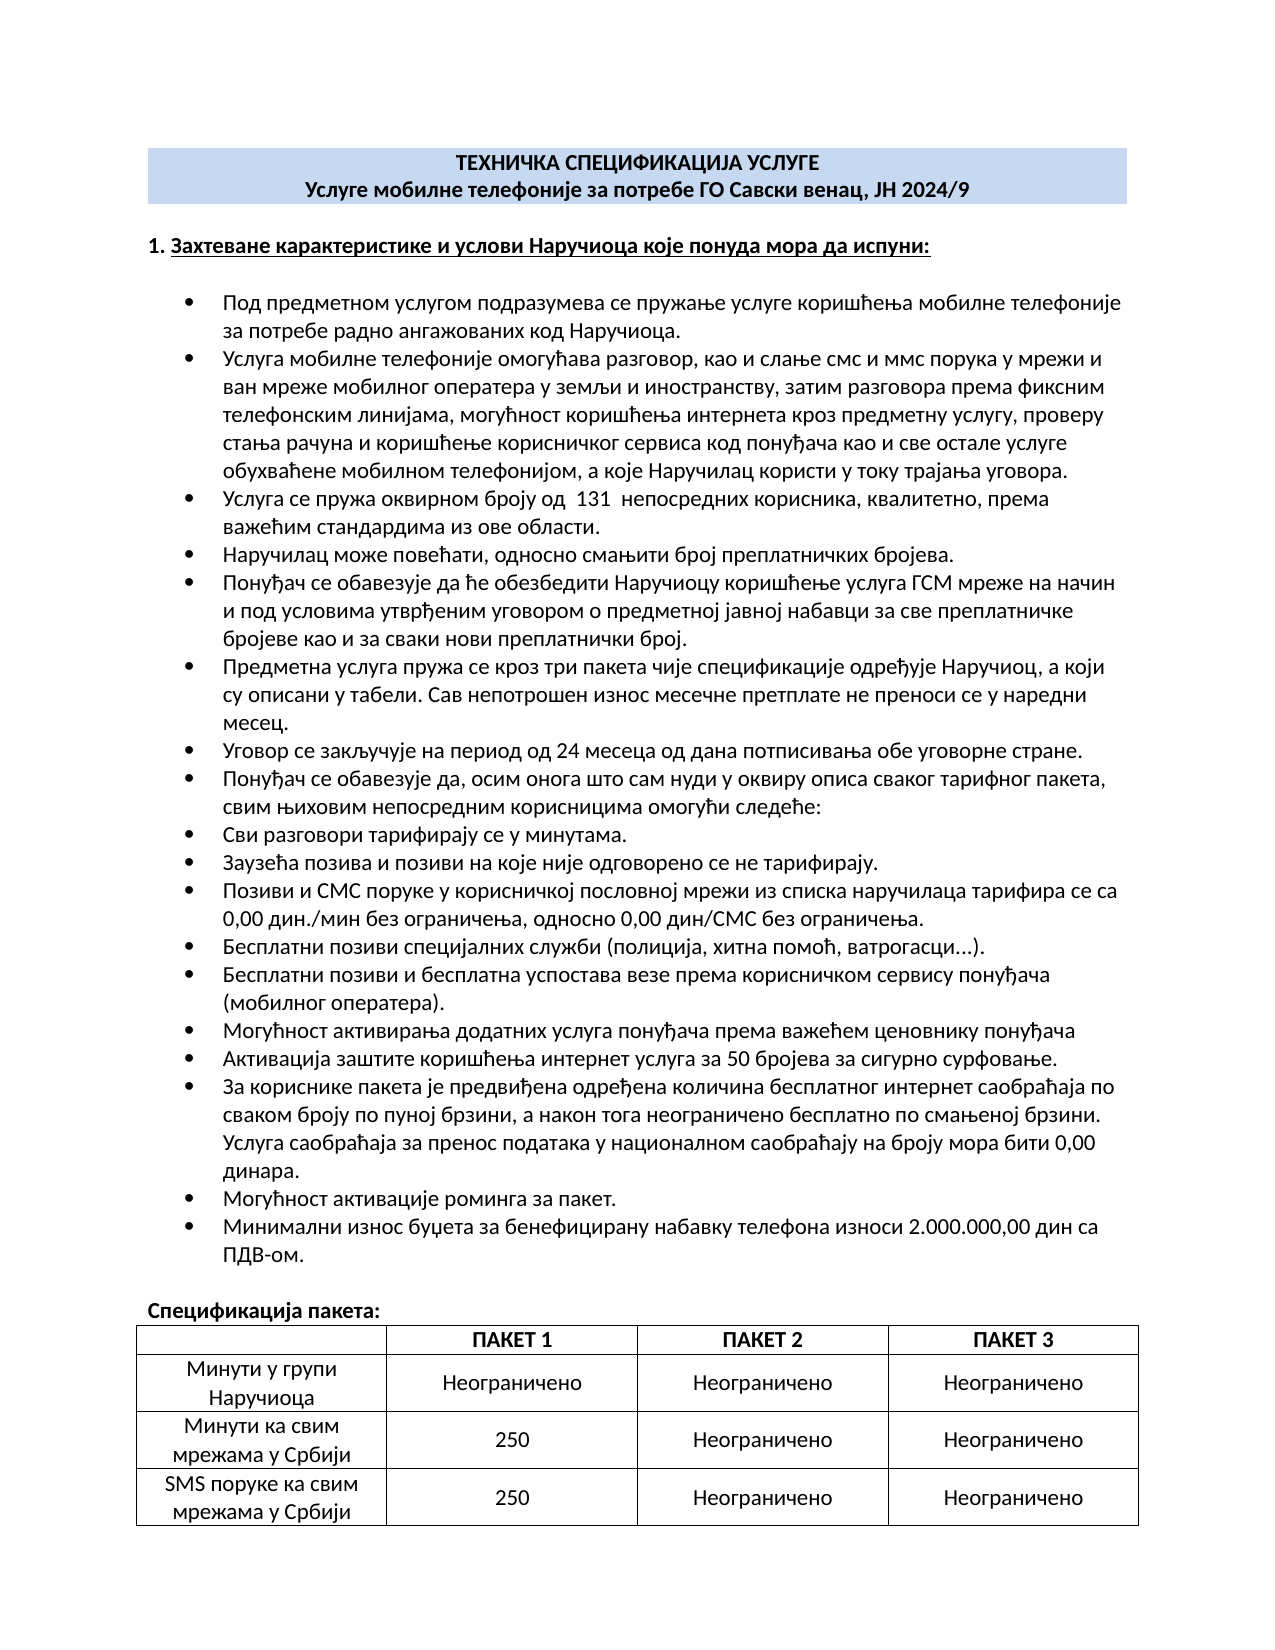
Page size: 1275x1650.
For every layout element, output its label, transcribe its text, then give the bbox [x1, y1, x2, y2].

text Спецификација пакета: [148, 1296, 1127, 1324]
list Понуђач се обавезује да ће обезбедити Наручиоцу коришћење услуга ГСМ мреже на начин и под условима утврђеним уговором о предметној јавној набавци за све преплатничке бројеве као и за сваки нови преплатнички број. [185, 568, 1127, 652]
table_cell Неограничено [889, 1355, 1138, 1411]
table_cell Неограничено [889, 1412, 1138, 1468]
table_cell Неограничено [889, 1469, 1138, 1525]
table_cell Минути у групи Наручиоца [137, 1355, 386, 1411]
text 1. Захтеване карактеристике и услови Наручиоца које понуда мора да испуни: [148, 232, 1127, 260]
table_cell Минути ка свим мрежама у Србији [137, 1412, 386, 1468]
table_header ПАКЕТ 3 [889, 1326, 1138, 1353]
list Активација заштите коришћења интернет услуга за 50 бројева за сигурно сурфовање. [185, 1044, 1127, 1072]
list Услуга мобилне телефоније омогућава разговор, као и слање смс и ммс порука у мрежи и ван мреже мобилног оператера у земљи и иностранству, затим разговора према фиксним телефонским линијама, могућност коришћења интернета кроз предметну услугу, проверу стања рачуна и коришћење корисничког сервиса код понуђача као и све остале услуге обухваћене мобилном телефонијом, а које Наручилац користи у току трајања уговора. [185, 344, 1127, 484]
list Наручилац може повећати, односно смањити број преплатничких бројева. [185, 540, 1127, 568]
list За кориснике пакета је предвиђена одређена количина бесплатног интернет саобраћаја по сваком броју по пуној брзини, а након тога неограничено бесплатно по смањеној брзини. Услуга саобраћаја за пренос података у националном саобраћају на броју мора бити 0,00 динара. [185, 1072, 1127, 1184]
text ТЕХНИЧКА СПЕЦИФИКАЦИЈА УСЛУГЕ [148, 148, 1127, 176]
list Сви разговори тарифирају се у минутама. [185, 820, 1127, 848]
table_cell Неограничено [638, 1469, 888, 1525]
list Услуга се пружа оквирном броју од 131 непосредних корисника, квалитетно, према важећим стандардима из ове области. [185, 484, 1127, 540]
table_header ПАКЕТ 1 [387, 1326, 637, 1353]
list Минимални износ буџета за бенефицирану набавку телефона износи 2.000.000,00 дин са ПДВ-ом. [185, 1212, 1127, 1268]
list Могућност активације роминга за пакет. [185, 1184, 1127, 1212]
list Предметна услуга пружа се кроз три пакета чије спецификације одређује Наручиоц, а који су описани у табели. Сав непотрошен износ месечне претплате не преноси се у наредни месец. [185, 652, 1127, 736]
table_cell Неограничено [387, 1355, 637, 1411]
table_cell SMS поруке ка свим мрежама у Србији [137, 1469, 386, 1525]
table_cell Неограничено [638, 1355, 888, 1411]
table_header ПАКЕТ 2 [638, 1326, 888, 1353]
list Под предметном услугом подразумева се пружање услуге коришћења мобилне телефоније за потребе радно ангажованих код Наручиоца. [185, 288, 1127, 344]
table_cell 250 [387, 1412, 637, 1468]
list Позиви и СМС поруке у корисничкој пословној мрежи из списка наручилаца тарифира се са 0,00 дин./мин без ограничења, односно 0,00 дин/СМС без ограничења. [185, 876, 1127, 932]
table_cell 250 [387, 1469, 637, 1525]
list Могућност активирања додатних услуга понуђача према важећем ценовнику понуђача [185, 1016, 1127, 1044]
list Бесплатни позиви специјалних служби (полиција, хитна помоћ, ватрогасци...). [185, 932, 1127, 960]
text Услуге мобилне телефоније за потребе ГО Савски венац, ЈН 2024/9 [148, 176, 1127, 204]
table_header [137, 1326, 386, 1353]
table_cell Неограничено [638, 1412, 888, 1468]
list Бесплатни позиви и бесплатна успостава везе према корисничком сервису понуђача (мобилног оператера). [185, 960, 1127, 1016]
list Уговор се закључује на период од 24 месеца од дана потписивања обе уговорне стране. [185, 736, 1127, 764]
list Заузећа позива и позиви на које није одговорено се не тарифирају. [185, 848, 1127, 876]
list Понуђач се обавезује да, осим онога што сам нуди у оквиру описа сваког тарифног пакета, свим њиховим непосредним корисницима омогући следеће: [185, 764, 1127, 820]
